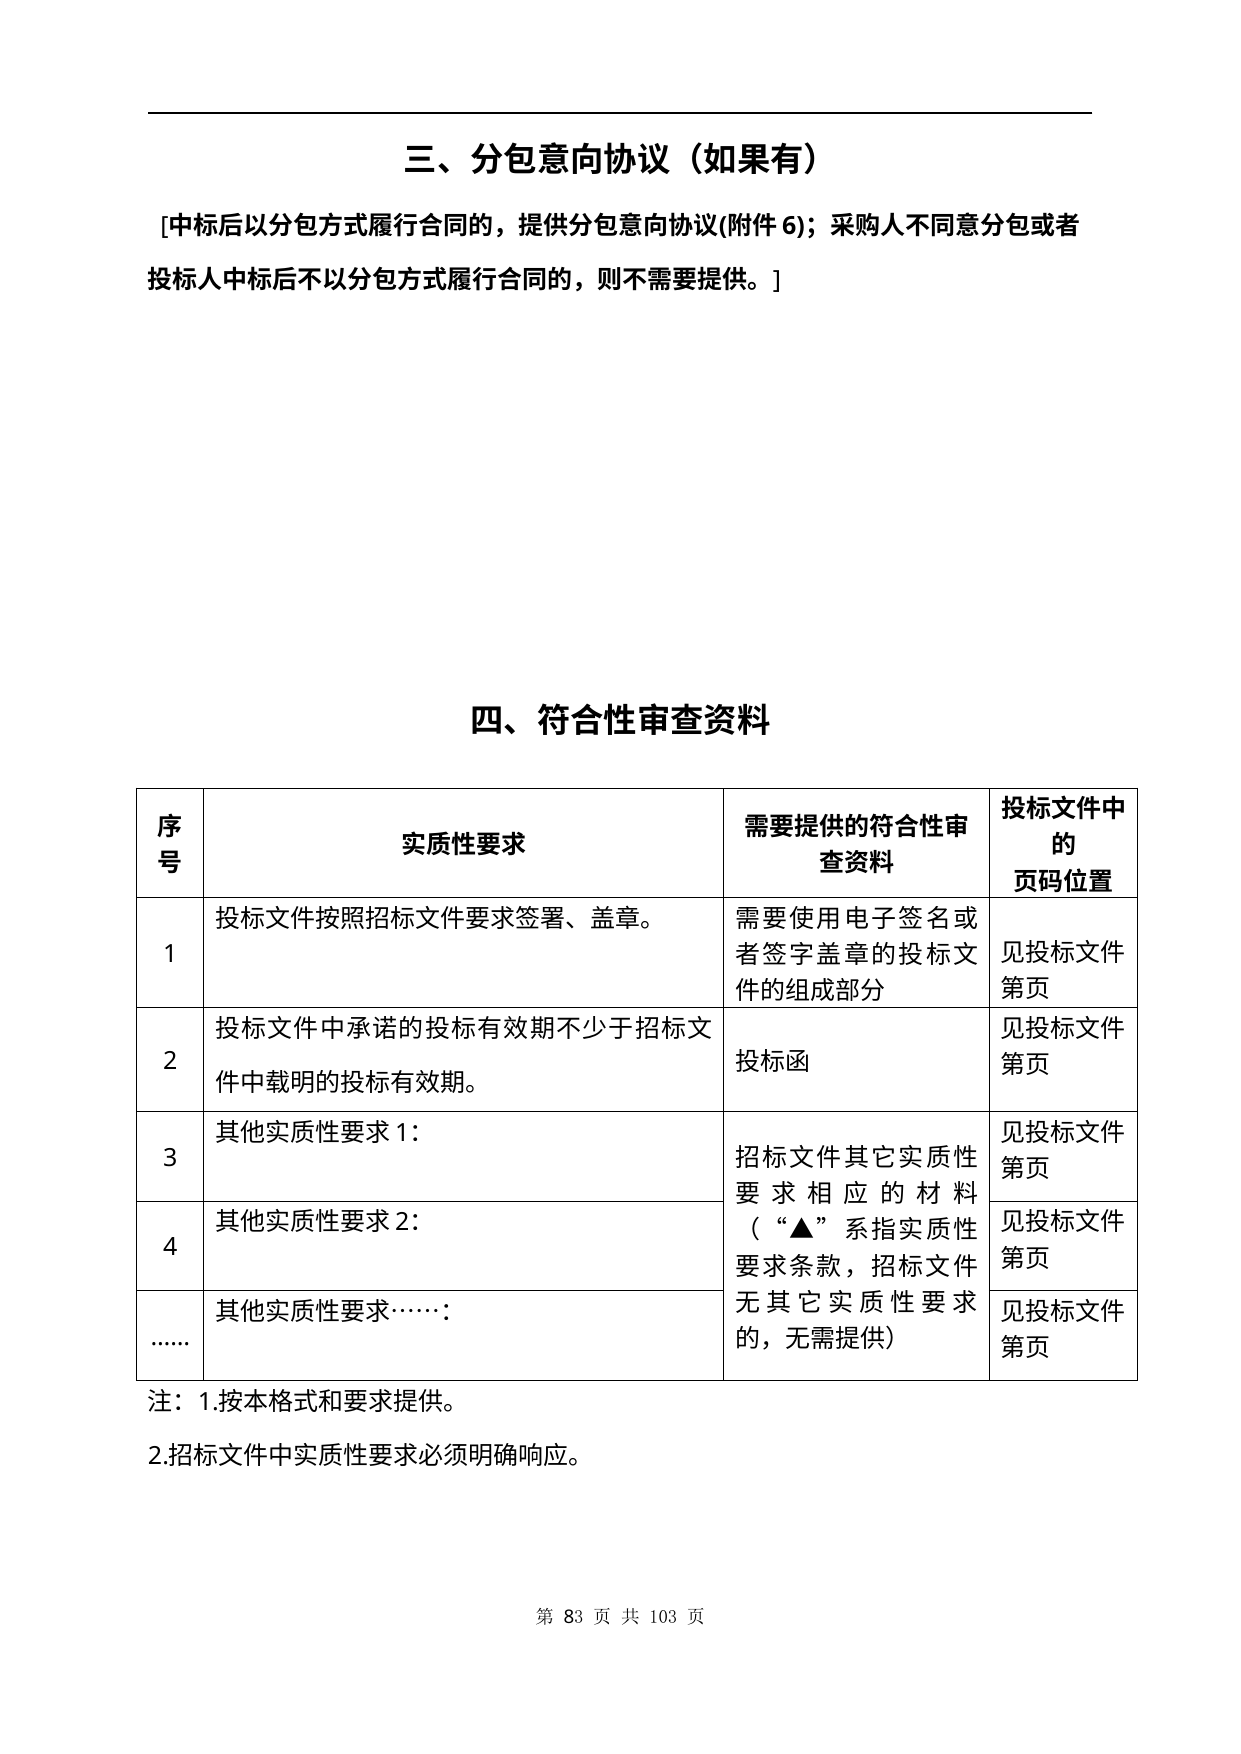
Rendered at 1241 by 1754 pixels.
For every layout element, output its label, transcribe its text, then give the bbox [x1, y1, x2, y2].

table_cell 1 [137, 898, 203, 1007]
table_cell 投标文件按照招标文件要求签署、盖章。 [204, 898, 723, 1007]
table_cell 投标文件中承诺的投标有效期不少于招标文件中载明的投标有效期。 [204, 1008, 723, 1111]
table_cell 投标函 [724, 1008, 989, 1111]
table_cell 招标文件其它实质性要求相应的材料（“▲”系指实质性要求条款，招标文件无其它实质性要求的，无需提供） [724, 1112, 989, 1380]
table_cell 见投标文件第页 [990, 1008, 1137, 1111]
text [中标后以分包方式履行合同的，提供分包意向协议(附件6)；采购人不同意分包或者投标人中标后不以分包方式履行合同的，则不需要提供。] [148, 205, 1092, 296]
table_cell 见投标文件 第页 [990, 898, 1137, 1007]
table_header 需要提供的符合性审查资料 [724, 789, 989, 897]
table_cell 见投标文件第页 [990, 1112, 1137, 1201]
table_header 投标文件中的 页码位置 [990, 789, 1137, 897]
table_cell 见投标文件第页 [990, 1202, 1137, 1290]
table_cell …… [137, 1291, 203, 1380]
text 四、符合性审查资料 [148, 694, 1092, 742]
table_cell 需要使用电子签名或者签字盖章的投标文件的组成部分 [724, 898, 989, 1007]
table_header 实质性要求 [204, 789, 723, 897]
table_cell 见投标文件第页 [990, 1291, 1137, 1380]
table_cell 其他实质性要求2： [204, 1202, 723, 1290]
table_cell 3 [137, 1112, 203, 1201]
text 注：1.按本格式和要求提供。 [148, 1381, 1049, 1417]
table_cell 其他实质性要求……： [204, 1291, 723, 1380]
table_cell 2 [137, 1008, 203, 1111]
table_header 序号 [137, 789, 203, 897]
table_cell 4 [137, 1202, 203, 1290]
text 三、分包意向协议（如果有） [148, 133, 1092, 181]
text 2.招标文件中实质性要求必须明确响应。 [148, 1435, 1049, 1472]
table_cell 其他实质性要求1： [204, 1112, 723, 1201]
